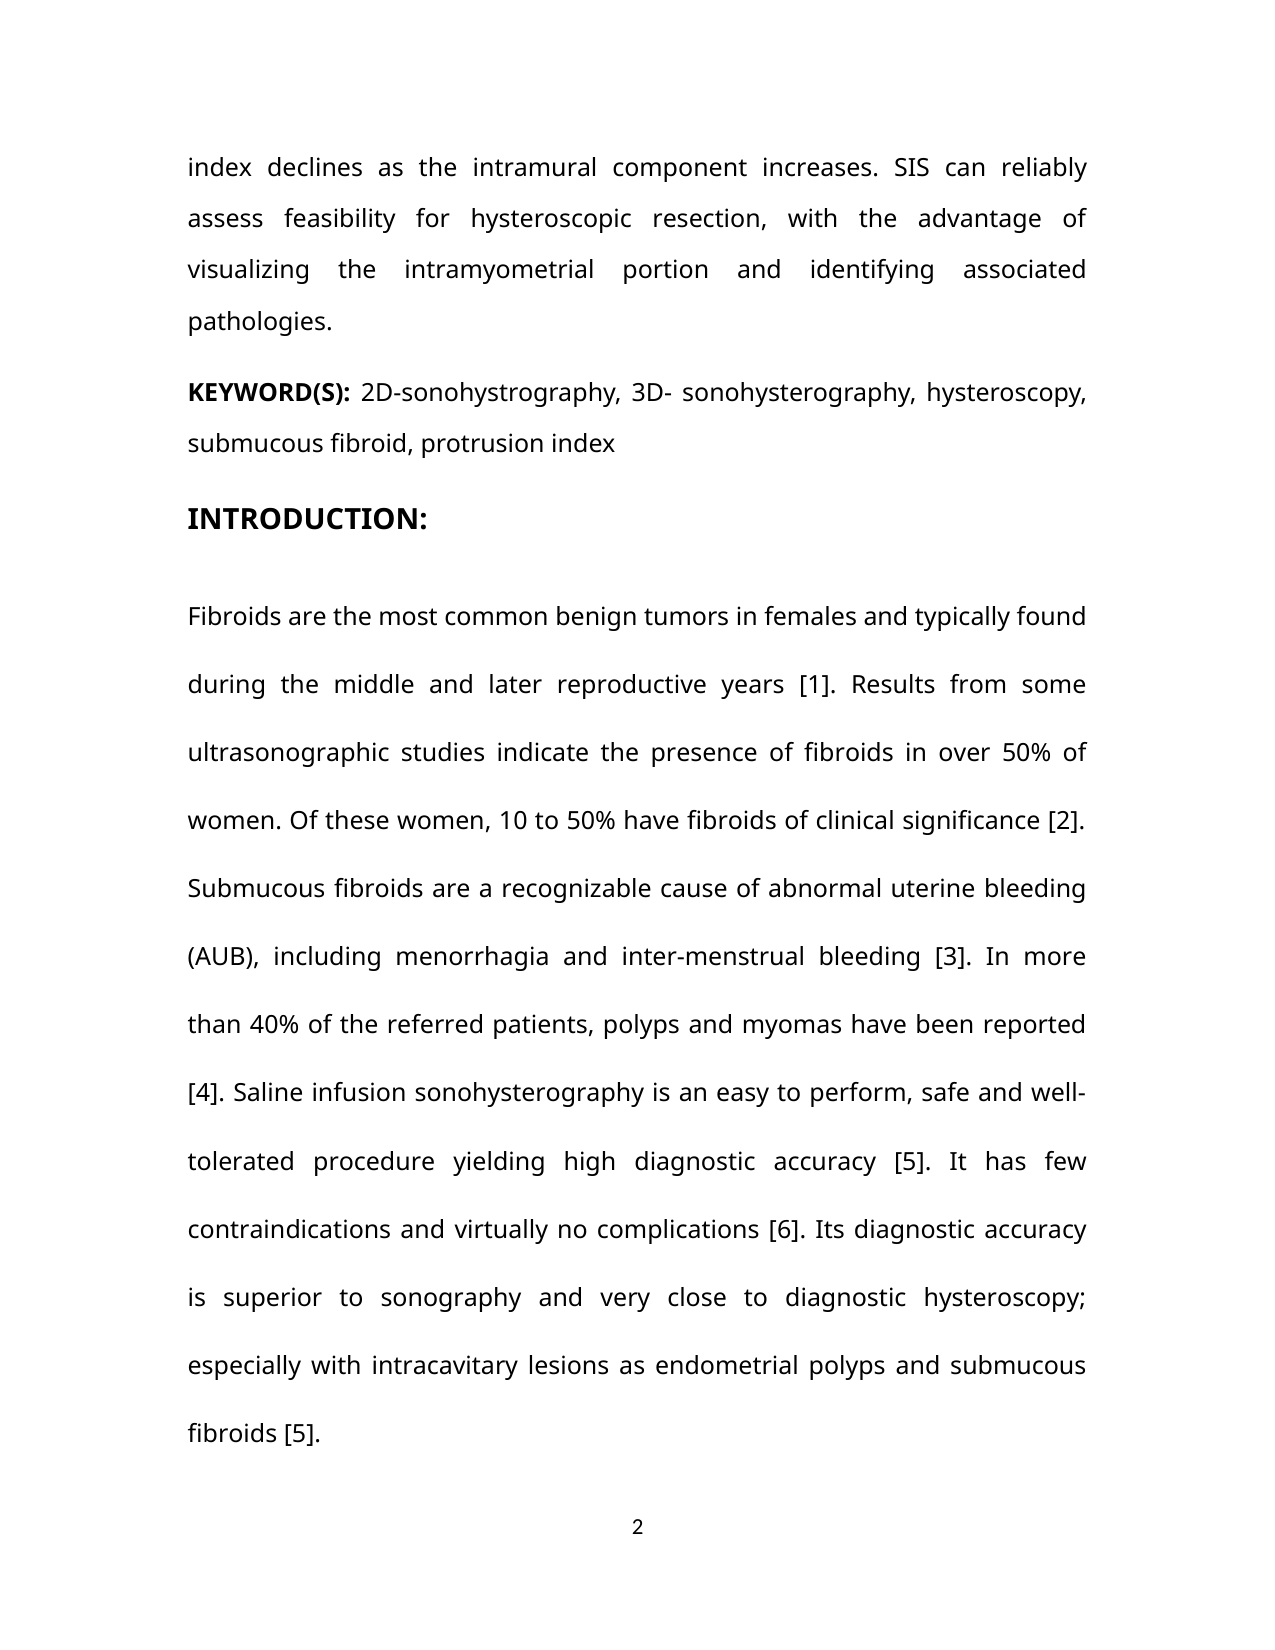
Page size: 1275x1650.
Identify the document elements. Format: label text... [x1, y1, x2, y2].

text KEYWORD(S): 2D-sonohystrography, 3D- sonohysterography, hysteroscopy, submucous fibroid, protrusion index [187, 375, 1087, 460]
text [187, 150, 1087, 337]
text Fibroids are the most common benign tumors in females and typically found during the middle and later reproductive years [1]. Results from some ultrasonographic studies indicate the presence of fibroids in over 50% of women. Of these women, 10 to 50% have fibroids of clinical significance [2]. Submucous fibroids are a recognizable cause of abnormal uterine bleeding (AUB), including menorrhagia and inter-menstrual bleeding [3]. In more than 40% of the referred patients, polyps and myomas have been reported [4]. Saline infusion sonohysterography is an easy to perform, safe and well-tolerated procedure yielding high diagnostic accuracy [5]. It has few contraindications and virtually no complications [6]. Its diagnostic accuracy is superior to sonography and very close to diagnostic hysteroscopy; especially with intracavitary lesions as endometrial polyps and submucous fibroids [5]. [187, 598, 1087, 1450]
text INTRODUCTION: [187, 498, 1087, 538]
